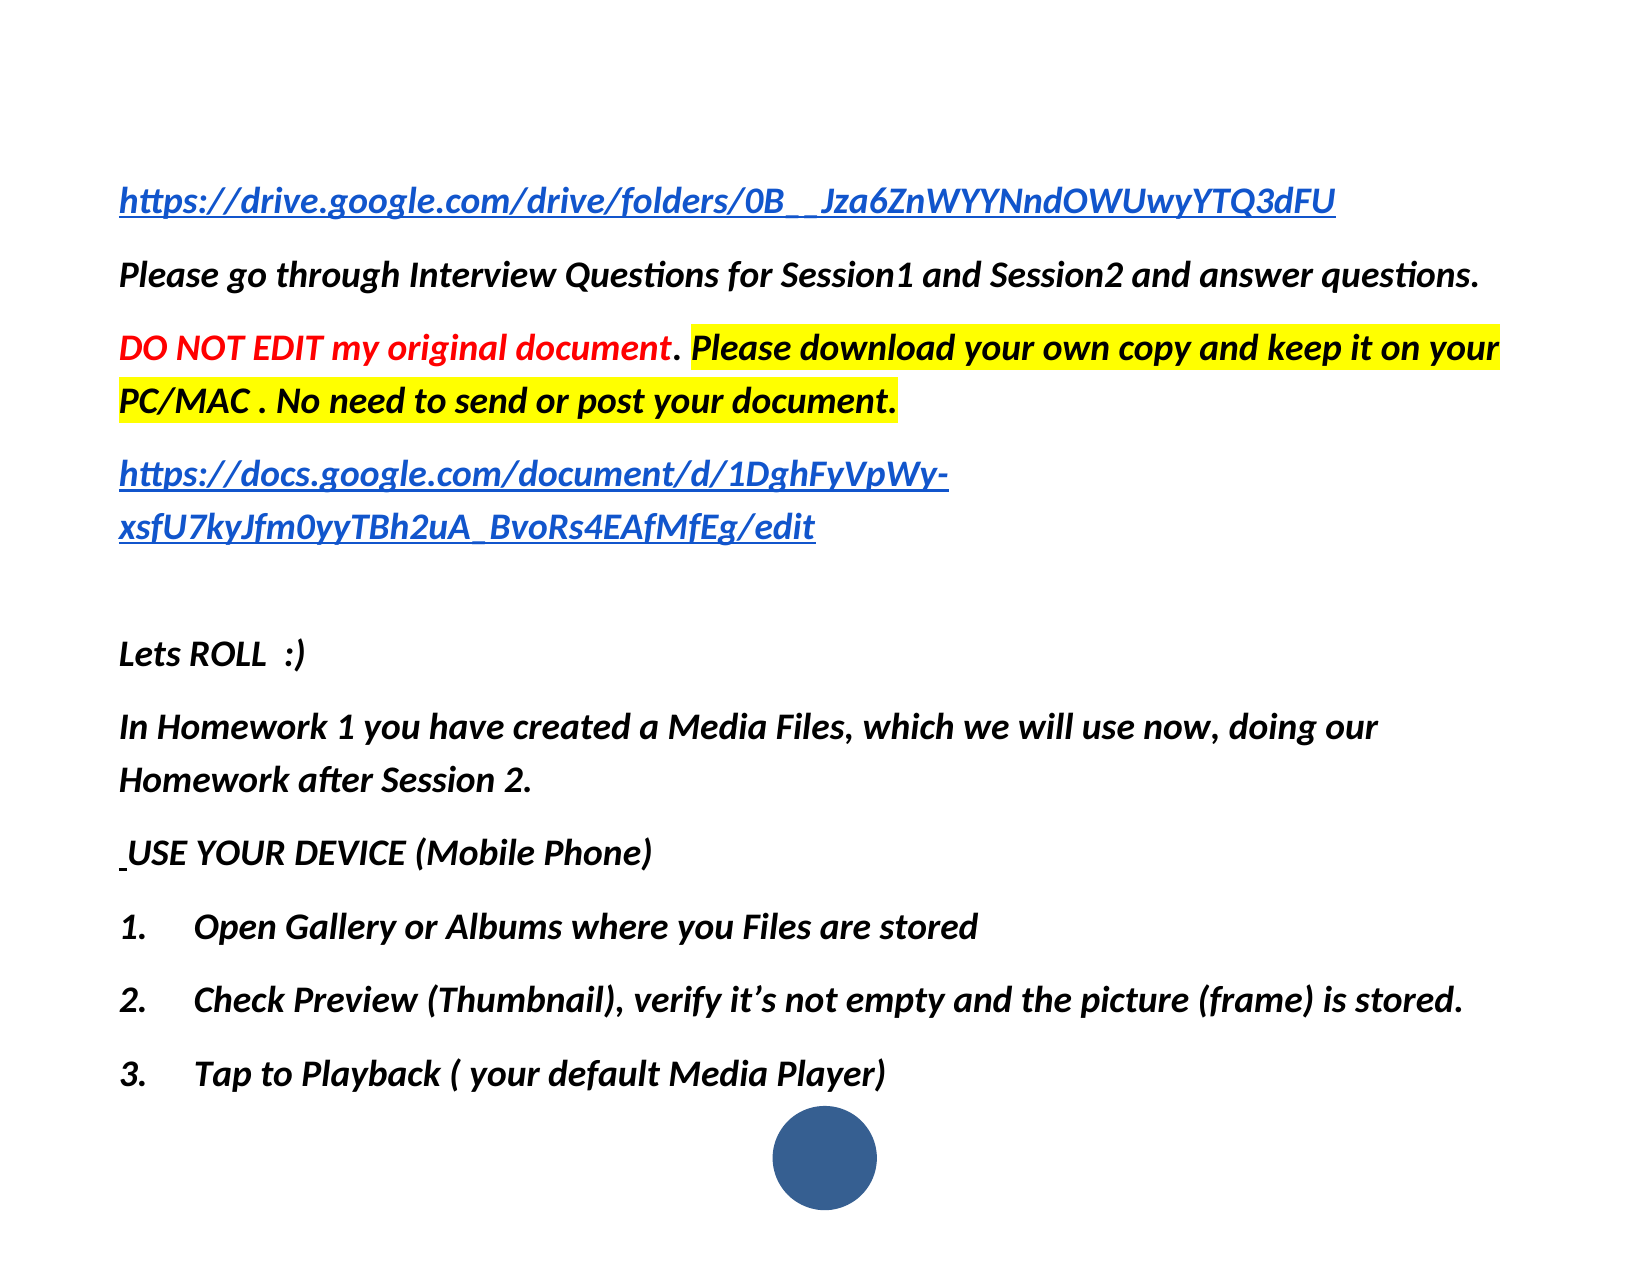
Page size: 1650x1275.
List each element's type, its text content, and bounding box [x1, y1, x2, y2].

text Please go through Interview Questions for Session1 and Session2 and answer questions. [118, 251, 1532, 296]
text https://docs.google.com/document/d/1DghFyVpWy-xsfU7kyJfm0yyTBh2uA_BvoRs4EAfMfEg/edit [118, 450, 1532, 549]
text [118, 177, 1532, 223]
text In Homework 1 you have created a Media Files, which we will use now, doing our Homework after Session 2. [118, 703, 1532, 802]
text DO NOT EDIT my original document. Please download your own copy and keep it on your PC/MAC . No need to send or post your document. [118, 324, 1532, 423]
text 3. Tap to Playback ( your default Media Player) [118, 1050, 1532, 1096]
text 2. Check Preview (Thumbnail), verify it’s not empty and the picture (frame) is stored. [118, 976, 1532, 1022]
text 1. Open Gallery or Albums where you Files are stored [118, 903, 1532, 949]
text Lets ROLL :) [118, 629, 1532, 675]
text USE YOUR DEVICE (Mobile Phone) [118, 829, 1532, 875]
